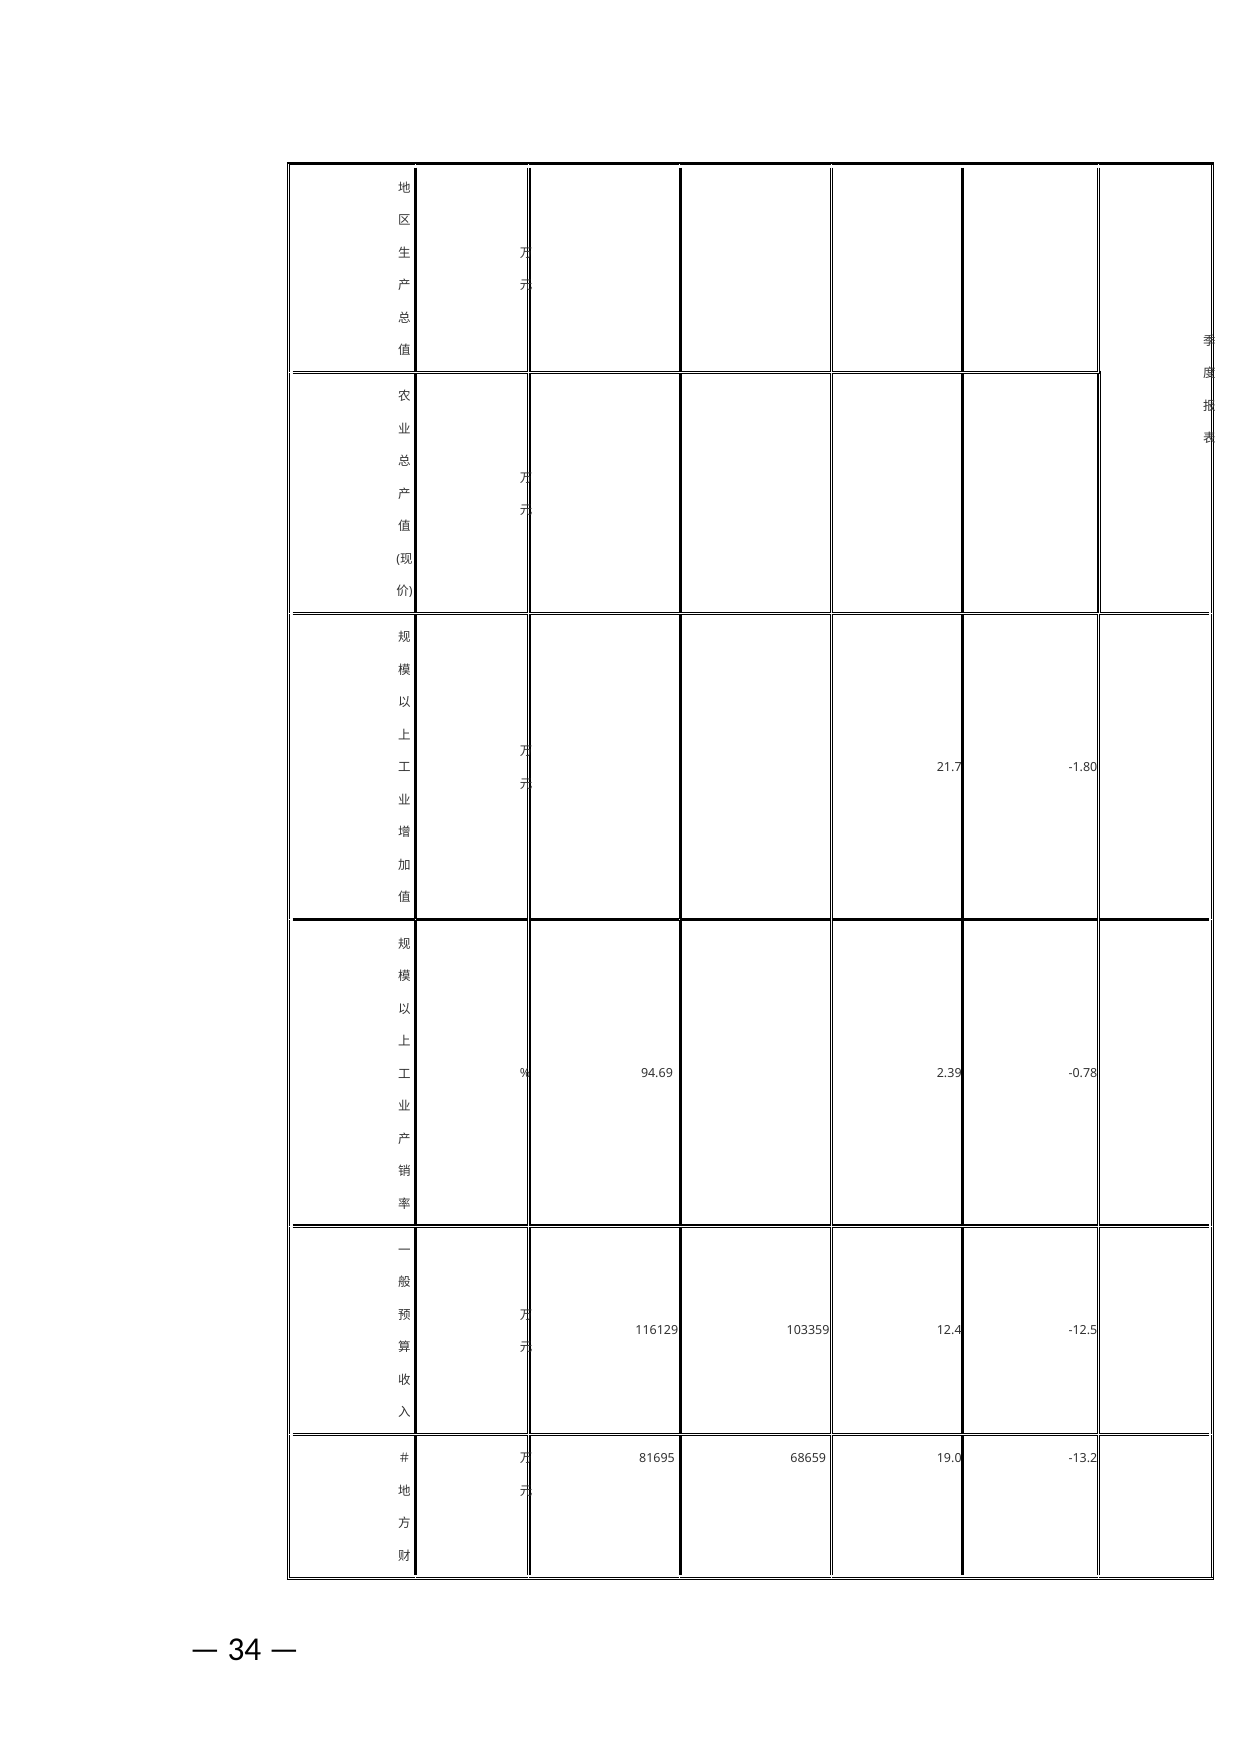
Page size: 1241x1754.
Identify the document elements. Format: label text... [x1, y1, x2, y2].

table_cell 68659 [680, 1436, 831, 1576]
table_cell [1100, 918, 1212, 1224]
table_cell [1099, 1433, 1212, 1576]
table_cell 21.7 [833, 615, 961, 918]
table_cell 12.4 [833, 1228, 961, 1433]
table_cell 万元 [417, 615, 527, 918]
table_cell [682, 615, 830, 918]
table_cell [964, 374, 1097, 612]
table_cell [1100, 1224, 1211, 1433]
table_cell 规模以上工业产销率 [289, 918, 414, 1224]
table_cell -0.78 [964, 921, 1097, 1224]
table_cell 农业总产值(现价) [289, 371, 415, 612]
table_cell ＃地方财政收入 [289, 1433, 415, 1576]
table_cell 地区生产总值 [290, 165, 415, 371]
table_cell 19.0 [831, 1436, 962, 1576]
table_cell [833, 374, 961, 612]
table_cell [680, 165, 831, 371]
table_cell 万元 [415, 164, 529, 371]
table_cell [1099, 612, 1212, 918]
table_cell 万元 [415, 1436, 529, 1576]
table_cell 81695 [529, 1436, 680, 1576]
table_cell 103359 [682, 1228, 830, 1433]
table_cell 一般预算收入 [290, 1224, 414, 1433]
table_cell [831, 165, 962, 371]
table_cell [529, 164, 680, 371]
table_cell 2.39 [833, 921, 961, 1224]
table_cell [682, 921, 830, 1224]
table_cell [531, 615, 679, 918]
table_cell 规模以上工业增加值 [289, 612, 415, 918]
table_cell [962, 165, 1099, 371]
table_cell -12.5 [964, 1228, 1097, 1433]
table_cell [682, 374, 830, 612]
table_cell 94.69 [531, 921, 679, 1224]
table_cell % [417, 921, 527, 1224]
table_cell 116129 [531, 1228, 679, 1433]
table_cell 万元 [417, 374, 527, 612]
table_cell 季度报表 [1099, 165, 1211, 612]
table_cell [531, 374, 679, 612]
table_cell -1.80 [964, 615, 1097, 918]
table_cell -13.2 [962, 1436, 1099, 1576]
table_cell 万元 [417, 1228, 527, 1433]
